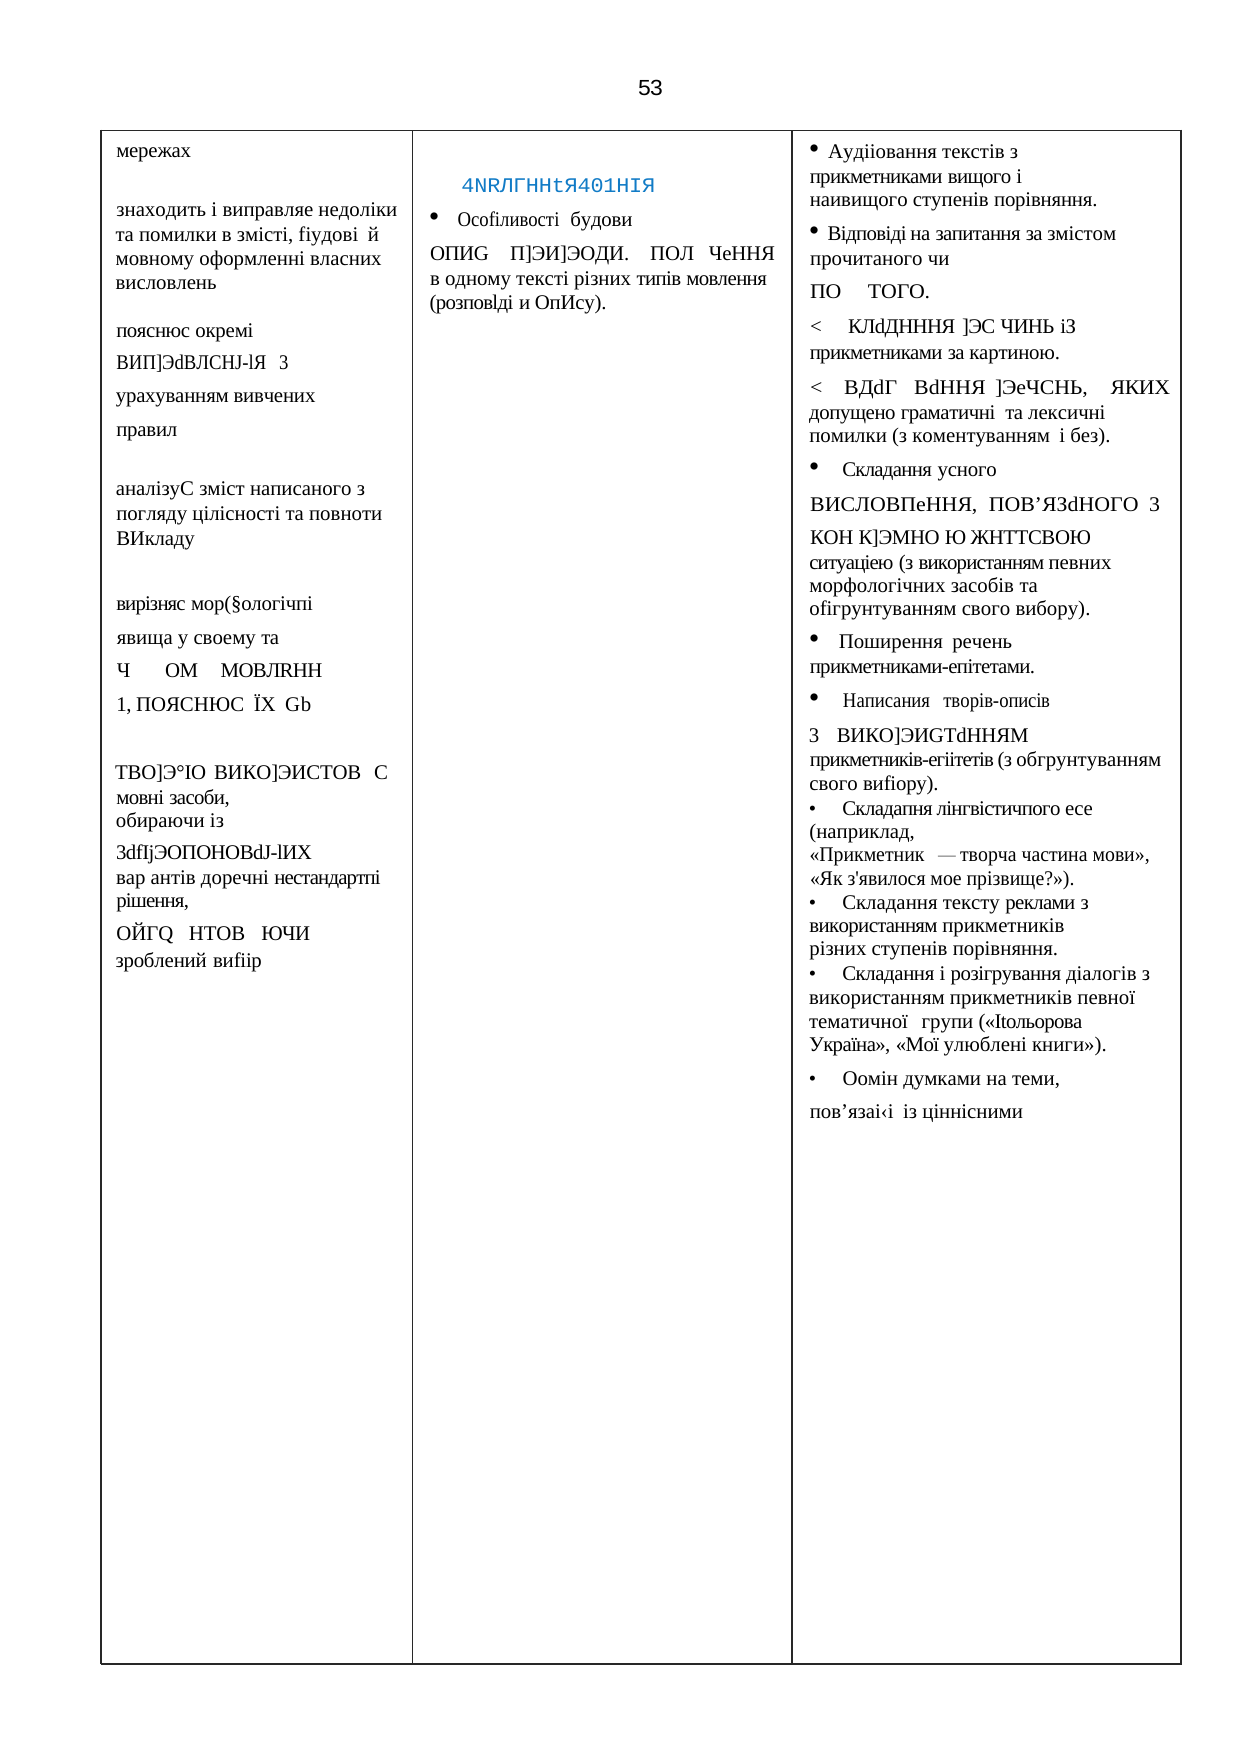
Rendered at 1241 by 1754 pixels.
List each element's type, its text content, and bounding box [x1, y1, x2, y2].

table_header Аудііовання текстів з прикметниками вищого i наивищого ступенів порівняння. Відповіді на запитання за змістом прочитаного чи ПО ТОГО. < КЛdДНННЯ ]ЭС ЧИНЬ іЗ прикметниками за картиною. < ВДdГ BdHHЯ ]ЭeЧCHЬ, ЯКИХ допущено граматичні та лексичні помилки (з коментуванням i без). Складання усного BИCЛOBПeHHЯ, ПOB’ЯЗdНОГО 3 КОН К]ЭМНО Ю ЖНТТСВОЮ ситуаціею (з використанням певних морфологічних засобів та оfiгрунтуванням свого вибору). Поширення речень прикметниками-епітетами. Написания творів-описів 3 ВИКО]ЭИGТdННЯМ прикметників-егіітетів (з обгрунтуванням свого виfiору). Складапня лінгвістичпого ece (наприклад, «Прикметник — творча частина мови», «Як з'явилося мое прізвище?»). Складання тексту реклами з використанням прикметників різних ступенів порівняння. Складання i розігрування діалогів з використанням прикметників певної тематичної групи («Іtольорова Україна», «Moï улюблені книги»). Оомін думками на теми, пов’язаі‹і із ціннісними [793, 131, 1180, 1663]
table_header 4NRЛГННtЯ401НІЯ Осоfiливості будови OПИG П]ЭИ]ЭОДИ. ПОЛ ЧeHHЯ в одному тексті різних типів мовлення (розповlді и ОпИсу). [413, 131, 791, 1663]
table_header мережах знаходить i виправляе недоліки та помилки в змісті, fiудові й мовному оформленні власних висловлень пояснюс окремі ВИП]ЭdВЛСНЈ-lЯ 3 урахуванням вивчених правил аналізуС зміст написаного з погляду цілісності та повноти ВИкладу вирізняс мор(§ологічпі явища у своему та Ч ОМ MOBЛRHH 1, ПОЯСНЮС ÏX G b ТВО]Э°ІО ВИКО]ЭИСТОВ С мовні засоби, обираючи із 3dfIjЭOПOHOBdJ-lИX вар антів доречні нecтaндapтпi рішення, ОЙГQ HTOB ЮЧИ зроблений виfiір [102, 131, 412, 1663]
